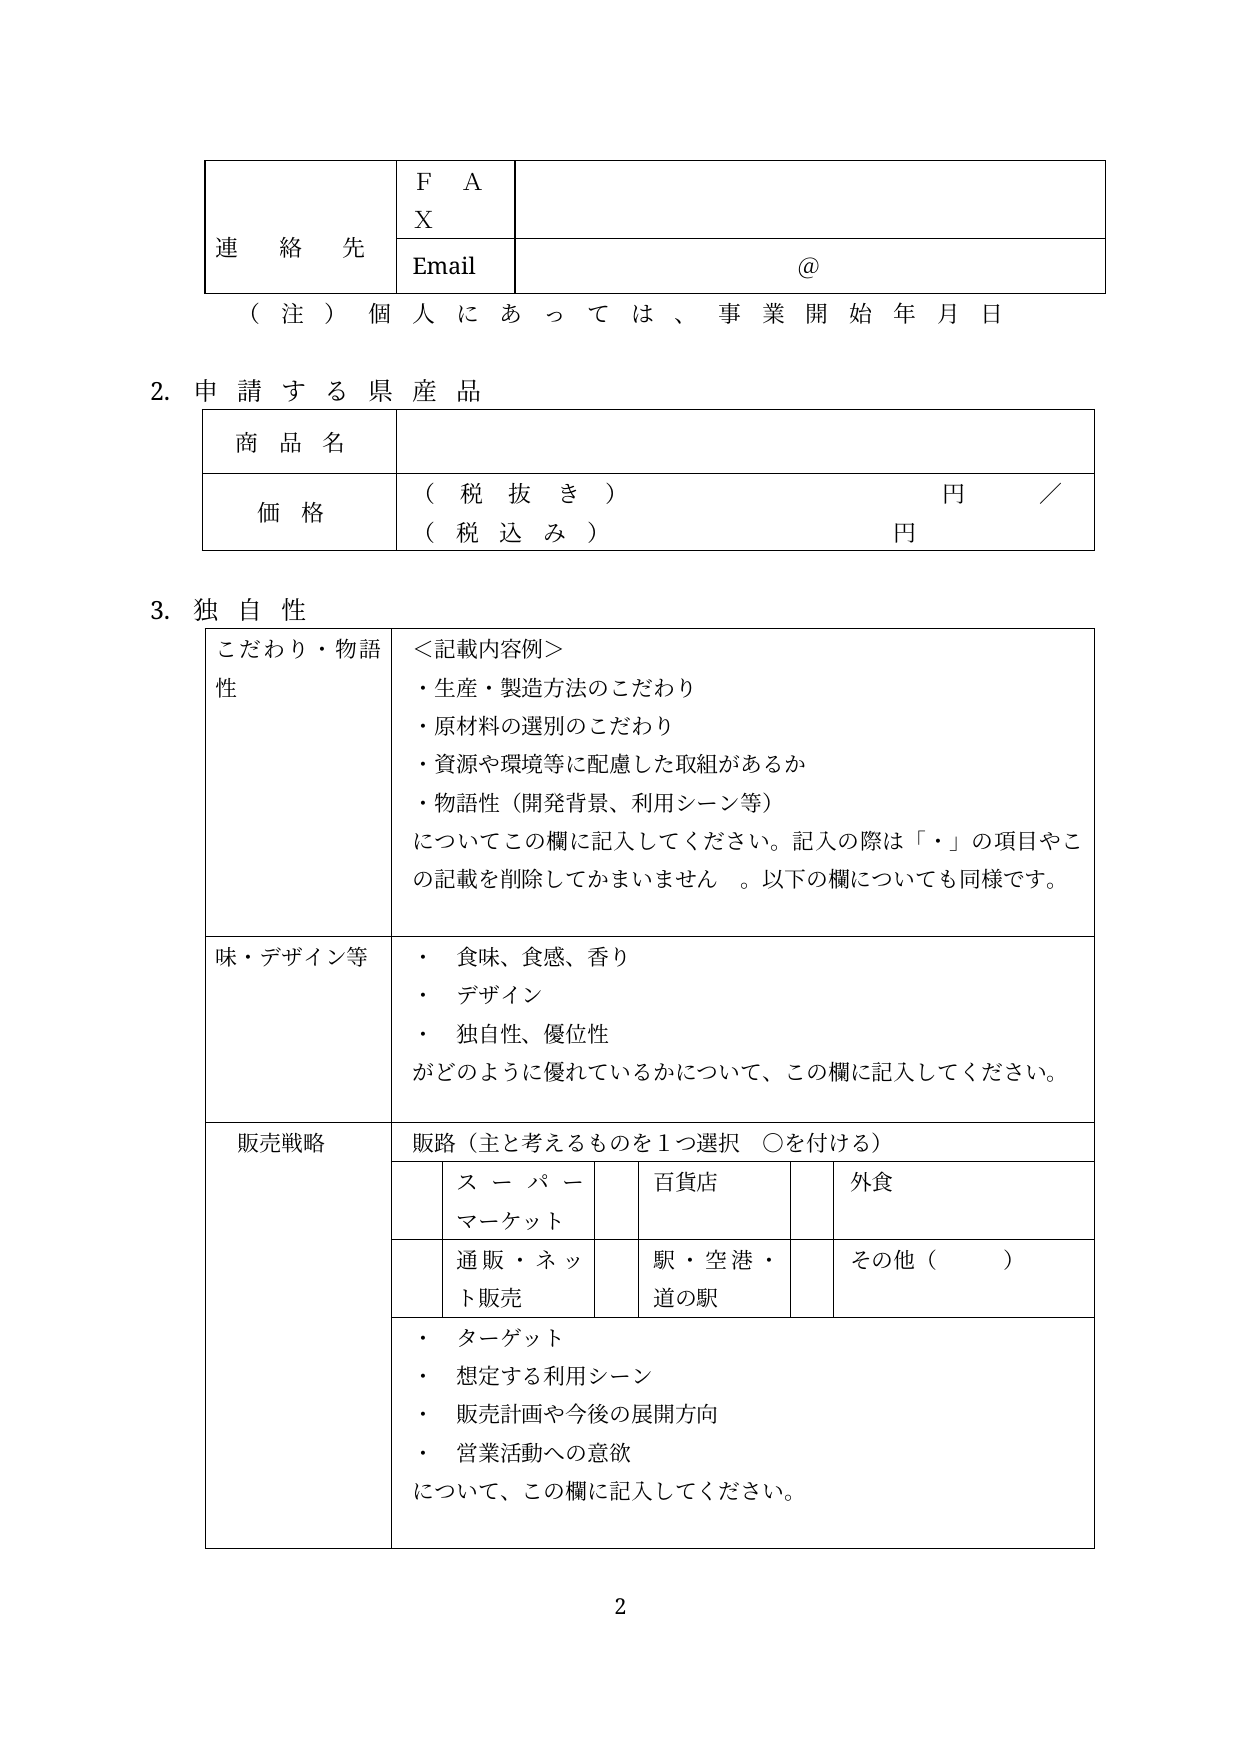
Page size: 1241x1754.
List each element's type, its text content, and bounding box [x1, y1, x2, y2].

table_header 商品名 [203, 410, 396, 473]
table_cell 価格 [203, 474, 396, 550]
table_cell 販路（主と考えるものを１つ選択 ○を付ける） [392, 1123, 1094, 1161]
table_cell [595, 1162, 638, 1239]
table_cell （税抜き） 円 ／（税込み） 円 [397, 474, 1094, 550]
table_header [397, 410, 1094, 473]
table_cell その他（ ） [834, 1240, 1094, 1317]
table_cell スーパーマーケット [443, 1162, 594, 1239]
list 申請する県産品 [150, 370, 1090, 409]
table_cell 通販・ネット販売 [443, 1240, 594, 1317]
table_cell [595, 1240, 638, 1317]
list 独自性 [150, 590, 1090, 628]
table_header ＜記載内容例＞ ・生産・製造方法のこだわり ・原材料の選別のこだわり ・資源や環境等に配慮した取組があるか ・物語性（開発背景、利用シーン等） についてこの欄に記入してください。記入の際は「・」の項目やこの記載を削除してかまいません。以下の欄についても同様です。 [392, 629, 1094, 936]
table_cell 百貨店 [639, 1162, 790, 1239]
table_cell Email [397, 239, 514, 293]
text （注）個人にあっては、事業開始年月日 [150, 294, 1090, 332]
table_cell 外食 [834, 1162, 1094, 1239]
table_cell 味・デザイン等 [206, 937, 391, 1122]
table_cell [392, 1318, 1094, 1548]
table_cell ＠ [516, 239, 1105, 293]
table_cell [392, 1240, 442, 1317]
table_cell [791, 1162, 833, 1239]
table_header こだわり・物語性 [206, 629, 391, 936]
table_cell 駅・空港・道の駅 [639, 1240, 790, 1317]
table_cell 販売戦略 [206, 1123, 391, 1548]
table_cell [392, 1162, 442, 1239]
table_cell [516, 161, 1105, 238]
table_cell [791, 1240, 833, 1317]
table_cell ＦＡＸ [397, 161, 514, 238]
table_cell 食味、食感、香り デザイン 独自性、優位性 がどのように優れているかについて、この欄に記入してください。 [392, 937, 1094, 1122]
